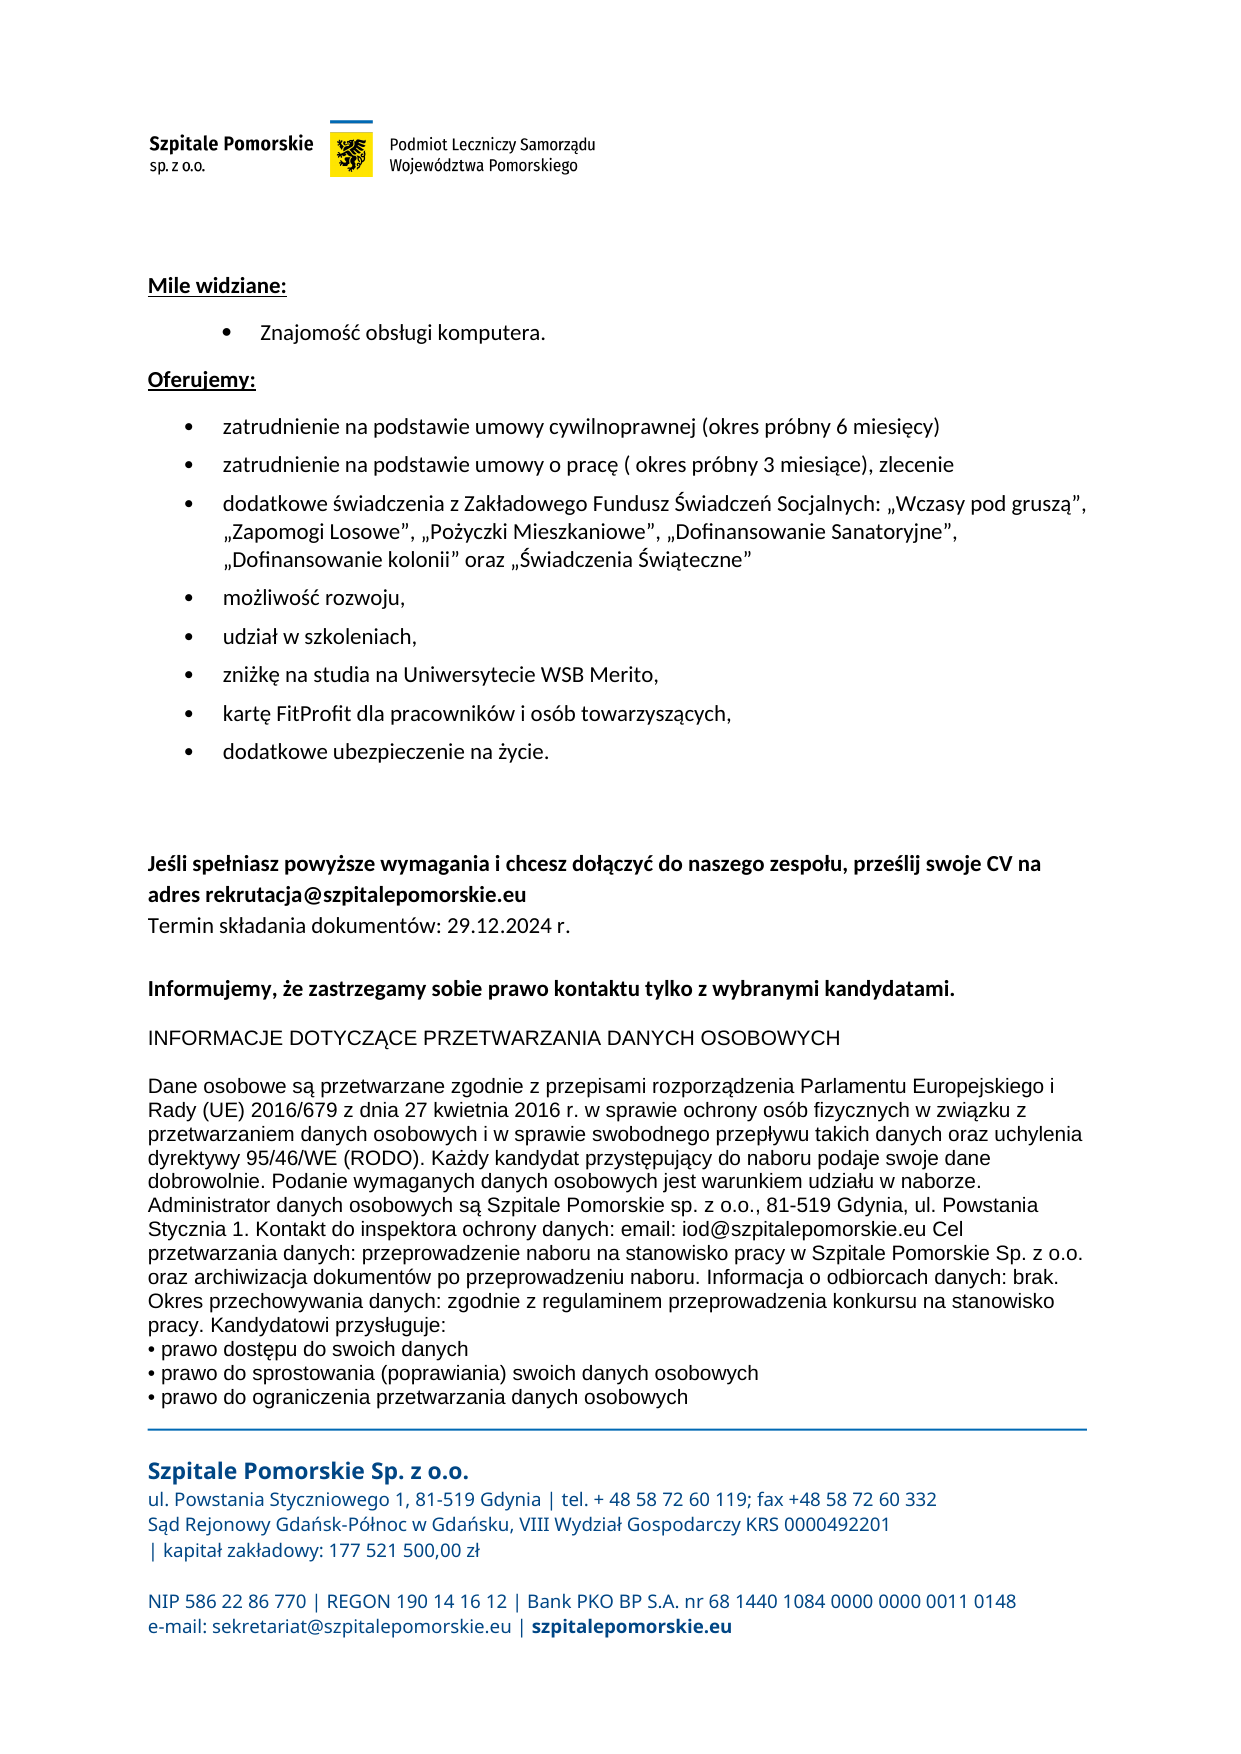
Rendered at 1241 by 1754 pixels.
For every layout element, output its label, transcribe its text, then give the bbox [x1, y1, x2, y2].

text Informujemy, że zastrzegamy sobie prawo kontaktu tylko z wybranymi kandydatami. [148, 939, 1093, 1002]
list Znajomość obsługi komputera. [223, 318, 1093, 346]
list dodatkowe ubezpieczenie na życie. [185, 737, 1093, 765]
text Dane osobowe są przetwarzane zgodnie z przepisami rozporządzenia Parlamentu Europejskiego i Rady (UE) 2016/679 z dnia 27 kwietnia 2016 r. w sprawie ochrony osób fizycznych w związku z przetwarzaniem danych osobowych i w sprawie swobodnego przepływu takich danych oraz uchylenia dyrektywy 95/46/WE (RODO). Każdy kandydat przystępujący do naboru podaje swoje dane dobrowolnie. Podanie wymaganych danych osobowych jest warunkiem udziału w naborze. Administrator danych osobowych są Szpitale Pomorskie sp. z o.o., 81-519 Gdynia, ul. Powstania Stycznia 1. Kontakt do inspektora ochrony danych: email: iod@szpitalepomorskie.eu Cel przetwarzania danych: przeprowadzenie naboru na stanowisko pracy w Szpitale Pomorskie Sp. z o.o. oraz archiwizacja dokumentów po przeprowadzeniu naboru. Informacja o odbiorcach danych: brak. Okres przechowywania danych: zgodnie z regulaminem przeprowadzenia konkursu na stanowisko pracy. Kandydatowi przysługuje: [148, 1073, 1093, 1337]
text INFORMACJE DOTYCZĄCE PRZETWARZANIA DANYCH OSOBOWYCH [148, 1026, 1093, 1049]
list kartę FitProfit dla pracowników i osób towarzyszących, [185, 699, 1093, 727]
text Mile widziane: [148, 272, 1093, 299]
text Jeśli spełniasz powyższe wymagania i chcesz dołączyć do naszego zespołu, prześlij swoje CV na adres rekrutacja@szpitalepomorskie.eu Termin składania dokumentów: 29.12.2024 r. [148, 845, 1093, 939]
text Oferujemy: [148, 365, 1093, 393]
list dodatkowe świadczenia z Zakładowego Fundusz Świadczeń Socjalnych: „Wczasy pod gruszą”, „Zapomogi Losowe”, „Pożyczki Mieszkaniowe”, „Dofinansowanie Sanatoryjne”, „Dofinansowanie kolonii” oraz „Świadczenia Świąteczne” [185, 489, 1093, 573]
list udział w szkoleniach, [185, 622, 1093, 650]
text • prawo do ograniczenia przetwarzania danych osobowych [148, 1385, 1093, 1409]
text • prawo dostępu do swoich danych [148, 1337, 1093, 1361]
list zatrudnienie na podstawie umowy cywilnoprawnej (okres próbny 6 miesięcy) [185, 412, 1093, 440]
list możliwość rozwoju, [185, 583, 1093, 612]
picture [147, 118, 596, 178]
text • prawo do sprostowania (poprawiania) swoich danych osobowych [148, 1361, 1093, 1385]
list zatrudnienie na podstawie umowy o pracę ( okres próbny 3 miesiące), zlecenie [185, 451, 1093, 479]
list zniżkę na studia na Uniwersytecie WSB Merito, [185, 660, 1093, 688]
